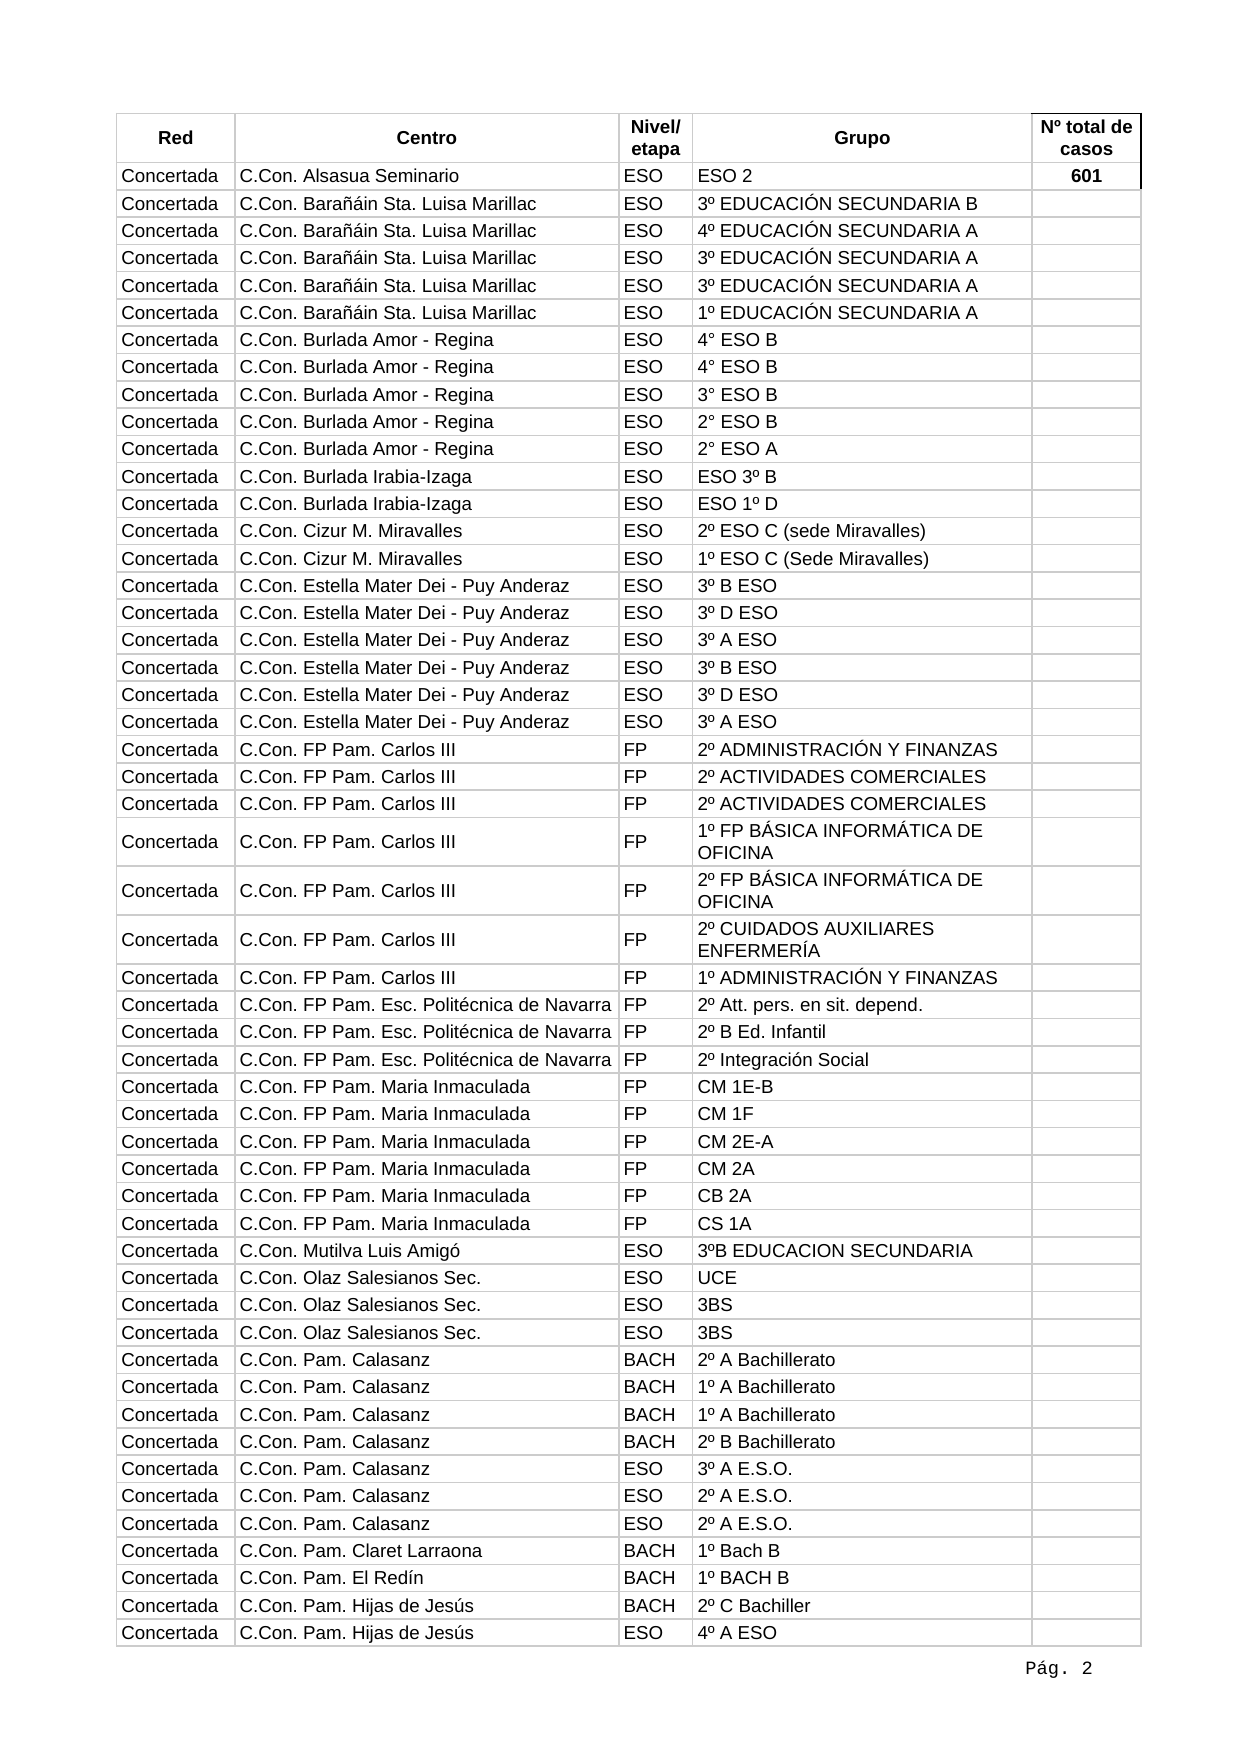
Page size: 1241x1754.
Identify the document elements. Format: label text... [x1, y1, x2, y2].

table_cell FP [620, 992, 692, 1018]
table_cell Concertada [117, 655, 234, 680]
table_cell Concertada [117, 1456, 234, 1482]
table_cell Concertada [117, 1565, 234, 1591]
table_cell ESO [620, 545, 692, 571]
table_cell C.Con. Pam. Calasanz [236, 1347, 618, 1372]
table_cell [1033, 1183, 1140, 1209]
table_cell Concertada [117, 354, 234, 380]
table_cell 3º B ESO [693, 655, 1031, 680]
table_cell [1033, 1456, 1140, 1482]
table_cell Concertada [117, 327, 234, 353]
table_cell Concertada [117, 272, 234, 298]
table_cell 3° ESO B [693, 382, 1031, 407]
table_cell 1º ADMINISTRACIÓN Y FINANZAS [693, 965, 1031, 990]
table_cell C.Con. Burlada Irabia-Izaga [236, 463, 618, 489]
table_cell 2º CUIDADOS AUXILIARES ENFERMERÍA [693, 916, 1031, 963]
table_cell 2º Att. pers. en sit. depend. [693, 992, 1031, 1018]
table_header Centro [236, 114, 618, 162]
table_cell C.Con. Burlada Amor - Regina [236, 327, 618, 353]
table_cell 3º EDUCACIÓN SECUNDARIA B [693, 191, 1031, 216]
table_cell 3º A ESO [693, 627, 1031, 653]
table_cell ESO [620, 245, 692, 271]
table_cell Concertada [117, 1292, 234, 1318]
table_cell [1033, 1565, 1140, 1591]
table_cell [1033, 436, 1140, 462]
table_cell Concertada [117, 1374, 234, 1400]
table_cell C.Con. FP Pam. Esc. Politécnica de Navarra [236, 992, 618, 1018]
table_cell FP [620, 1074, 692, 1099]
table_cell FP [620, 1047, 692, 1072]
table_cell Concertada [117, 965, 234, 990]
table_cell BACH [620, 1538, 692, 1563]
table_cell Concertada [117, 992, 234, 1018]
table_cell ESO [620, 436, 692, 462]
table_cell [1033, 409, 1140, 434]
table_cell C.Con. FP Pam. Carlos III [236, 764, 618, 789]
table_cell Concertada [117, 518, 234, 544]
table_cell BACH [620, 1429, 692, 1454]
table_cell [1033, 736, 1140, 762]
table_cell [1033, 600, 1140, 626]
table_cell [1033, 1019, 1140, 1045]
table_cell 3ºB EDUCACION SECUNDARIA [693, 1238, 1031, 1263]
table_cell CB 2A [693, 1183, 1031, 1209]
table_cell C.Con. Cizur M. Miravalles [236, 518, 618, 544]
table_cell C.Con. Burlada Amor - Regina [236, 436, 618, 462]
table_cell Concertada [117, 436, 234, 462]
table_cell Concertada [117, 463, 234, 489]
table_cell [1033, 992, 1140, 1018]
table_cell C.Con. FP Pam. Esc. Politécnica de Navarra [236, 1019, 618, 1045]
table_cell [1033, 218, 1140, 243]
table_cell FP [620, 1128, 692, 1154]
table_cell Concertada [117, 1238, 234, 1263]
table_cell 2º B Ed. Infantil [693, 1019, 1031, 1045]
table_cell UCE [693, 1265, 1031, 1291]
table_cell [1033, 1592, 1140, 1618]
table_cell Concertada [117, 409, 234, 434]
table_cell 2º ADMINISTRACIÓN Y FINANZAS [693, 736, 1031, 762]
table_cell 2º ACTIVIDADES COMERCIALES [693, 791, 1031, 817]
table_cell ESO [620, 1320, 692, 1345]
table_cell [1033, 1347, 1140, 1372]
table_cell 4° ESO B [693, 327, 1031, 353]
table_cell [1033, 382, 1140, 407]
table_cell [1033, 1620, 1140, 1645]
table_cell 3º D ESO [693, 600, 1031, 626]
table_cell ESO [620, 573, 692, 598]
table_cell ESO [620, 682, 692, 707]
table_cell 3BS [693, 1320, 1031, 1345]
table_cell C.Con. Barañáin Sta. Luisa Marillac [236, 218, 618, 243]
table_cell Concertada [117, 916, 234, 963]
table_cell Concertada [117, 191, 234, 216]
table_cell ESO [620, 163, 692, 189]
table_cell C.Con. Pam. El Redín [236, 1565, 618, 1591]
table_cell ESO 2 [693, 163, 1031, 189]
table_cell BACH [620, 1347, 692, 1372]
table_cell C.Con. FP Pam. Maria Inmaculada [236, 1128, 618, 1154]
table_cell 1º BACH B [693, 1565, 1031, 1591]
table_cell 4º A ESO [693, 1620, 1031, 1645]
table_cell [1033, 1511, 1140, 1536]
table_cell FP [620, 736, 692, 762]
table_cell [1033, 709, 1140, 735]
table_cell [1033, 1101, 1140, 1127]
table_cell ESO [620, 382, 692, 407]
table_cell C.Con. Estella Mater Dei - Puy Anderaz [236, 627, 618, 653]
table_cell FP [620, 1019, 692, 1045]
table_cell [1033, 491, 1140, 516]
table_cell CM 2E-A [693, 1128, 1031, 1154]
table_cell Concertada [117, 791, 234, 817]
table_cell [1033, 1429, 1140, 1454]
table_cell C.Con. Pam. Calasanz [236, 1401, 618, 1427]
table_cell Concertada [117, 573, 234, 598]
table_cell ESO [620, 1511, 692, 1536]
table_cell Concertada [117, 682, 234, 707]
table_cell FP [620, 965, 692, 990]
table_cell FP [620, 818, 692, 865]
table_cell 3º EDUCACIÓN SECUNDARIA A [693, 245, 1031, 271]
table_cell C.Con. Barañáin Sta. Luisa Marillac [236, 300, 618, 325]
table_cell BACH [620, 1592, 692, 1618]
table_cell 2º A E.S.O. [693, 1511, 1031, 1536]
table_cell 2º A Bachillerato [693, 1347, 1031, 1372]
table_cell 1º A Bachillerato [693, 1374, 1031, 1400]
table_cell [1033, 327, 1140, 353]
table_cell FP [620, 916, 692, 963]
table_cell ESO [620, 463, 692, 489]
table_cell C.Con. Pam. Calasanz [236, 1456, 618, 1482]
table_cell [1033, 1265, 1140, 1291]
table_cell Concertada [117, 300, 234, 325]
table_cell C.Con. FP Pam. Maria Inmaculada [236, 1074, 618, 1099]
table_cell Concertada [117, 245, 234, 271]
table_cell C.Con. Estella Mater Dei - Puy Anderaz [236, 682, 618, 707]
table_cell [1033, 682, 1140, 707]
table_header Nivel/ etapa [620, 114, 692, 162]
table_cell Concertada [117, 491, 234, 516]
table_cell BACH [620, 1374, 692, 1400]
table_cell Concertada [117, 382, 234, 407]
table_cell Concertada [117, 163, 234, 189]
table_cell C.Con. Pam. Calasanz [236, 1429, 618, 1454]
table_cell Concertada [117, 1047, 234, 1072]
table_cell ESO [620, 491, 692, 516]
table_cell C.Con. Pam. Calasanz [236, 1511, 618, 1536]
table_cell [1033, 300, 1140, 325]
table_cell [1033, 1210, 1140, 1236]
table_cell C.Con. Estella Mater Dei - Puy Anderaz [236, 655, 618, 680]
table_cell 2º B Bachillerato [693, 1429, 1031, 1454]
table_header Red [117, 114, 234, 162]
table_cell Concertada [117, 1156, 234, 1181]
table_cell [1033, 791, 1140, 817]
table_cell C.Con. Olaz Salesianos Sec. [236, 1320, 618, 1345]
table_cell C.Con. Pam. Claret Larraona [236, 1538, 618, 1563]
table_cell 3º D ESO [693, 682, 1031, 707]
table_cell ESO [620, 600, 692, 626]
table_cell Concertada [117, 1429, 234, 1454]
table_cell ESO [620, 1238, 692, 1263]
table_cell C.Con. Barañáin Sta. Luisa Marillac [236, 272, 618, 298]
table_cell C.Con. FP Pam. Carlos III [236, 916, 618, 963]
table_cell Concertada [117, 1401, 234, 1427]
table_cell Concertada [117, 1511, 234, 1536]
table_cell [1033, 916, 1140, 963]
table_cell ESO [620, 327, 692, 353]
table_cell [1033, 1047, 1140, 1072]
table_cell Concertada [117, 1265, 234, 1291]
table_cell Concertada [117, 600, 234, 626]
table_cell 2° ESO B [693, 409, 1031, 434]
table_cell C.Con. FP Pam. Carlos III [236, 867, 618, 914]
table_cell ESO [620, 191, 692, 216]
table_cell C.Con. Estella Mater Dei - Puy Anderaz [236, 709, 618, 735]
table_cell CM 1F [693, 1101, 1031, 1127]
table_cell C.Con. FP Pam. Maria Inmaculada [236, 1156, 618, 1181]
table_cell Concertada [117, 1592, 234, 1618]
table_cell 2º Integración Social [693, 1047, 1031, 1072]
table_cell [1033, 518, 1140, 544]
table_cell Concertada [117, 1183, 234, 1209]
table_cell [1033, 655, 1140, 680]
table_cell 601 [1033, 163, 1140, 189]
table_cell Concertada [117, 1347, 234, 1372]
table_cell [1033, 764, 1140, 789]
table_cell C.Con. FP Pam. Carlos III [236, 965, 618, 990]
table_cell 4º EDUCACIÓN SECUNDARIA A [693, 218, 1031, 243]
table_cell [1033, 354, 1140, 380]
table_cell [1033, 965, 1140, 990]
table_cell Concertada [117, 1620, 234, 1645]
table_cell C.Con. Barañáin Sta. Luisa Marillac [236, 245, 618, 271]
table_cell 4° ESO B [693, 354, 1031, 380]
table_cell ESO [620, 1620, 692, 1645]
table_cell [1033, 1292, 1140, 1318]
table_cell C.Con. FP Pam. Esc. Politécnica de Navarra [236, 1047, 618, 1072]
table_cell [1033, 1538, 1140, 1563]
table_cell [1033, 1401, 1140, 1427]
table_cell 2° ESO A [693, 436, 1031, 462]
table_cell ESO 3º B [693, 463, 1031, 489]
table_cell 1º A Bachillerato [693, 1401, 1031, 1427]
table_cell 2º ESO C (sede Miravalles) [693, 518, 1031, 544]
table_cell ESO 1º D [693, 491, 1031, 516]
table_cell ESO [620, 409, 692, 434]
table_cell C.Con. Olaz Salesianos Sec. [236, 1292, 618, 1318]
table_cell Concertada [117, 1210, 234, 1236]
table_cell [1033, 818, 1140, 865]
table_header Grupo [693, 114, 1031, 162]
table_cell Concertada [117, 1128, 234, 1154]
table_cell [1033, 1483, 1140, 1509]
table_cell 2º A E.S.O. [693, 1483, 1031, 1509]
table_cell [236, 1592, 618, 1618]
table_cell ESO [620, 627, 692, 653]
table_cell Concertada [117, 709, 234, 735]
table_cell Concertada [117, 1101, 234, 1127]
table_cell 1º FP BÁSICA INFORMÁTICA DE OFICINA [693, 818, 1031, 865]
table_cell C.Con. Burlada Amor - Regina [236, 409, 618, 434]
table_cell ESO [620, 1483, 692, 1509]
table_cell C.Con. Pam. Calasanz [236, 1374, 618, 1400]
table_cell C.Con. Olaz Salesianos Sec. [236, 1265, 618, 1291]
table_cell [1033, 867, 1140, 914]
table_cell ESO [620, 272, 692, 298]
table_cell C.Con. Burlada Amor - Regina [236, 382, 618, 407]
table_cell Concertada [117, 764, 234, 789]
table_cell Concertada [117, 867, 234, 914]
table_cell C.Con. FP Pam. Maria Inmaculada [236, 1101, 618, 1127]
table_cell C.Con. Mutilva Luis Amigó [236, 1238, 618, 1263]
table_cell [1033, 573, 1140, 598]
table_cell C.Con. Cizur M. Miravalles [236, 545, 618, 571]
table_cell 1º Bach B [693, 1538, 1031, 1563]
table_cell Concertada [117, 1074, 234, 1099]
table_cell C.Con. FP Pam. Carlos III [236, 736, 618, 762]
table_cell CM 2A [693, 1156, 1031, 1181]
table_cell 3º A E.S.O. [693, 1456, 1031, 1482]
table_cell FP [620, 1210, 692, 1236]
table_cell FP [620, 1156, 692, 1181]
table_cell Concertada [117, 1320, 234, 1345]
table_cell [1033, 1156, 1140, 1181]
table_cell FP [620, 1101, 692, 1127]
table_cell FP [620, 867, 692, 914]
table_cell C.Con. FP Pam. Carlos III [236, 818, 618, 865]
table_cell ESO [620, 300, 692, 325]
table_cell [1033, 1128, 1140, 1154]
table_cell 3BS [693, 1292, 1031, 1318]
table_cell Concertada [117, 1538, 234, 1563]
table_cell 2º ACTIVIDADES COMERCIALES [693, 764, 1031, 789]
table_cell 1º ESO C (Sede Miravalles) [693, 545, 1031, 571]
table_cell 3º EDUCACIÓN SECUNDARIA A [693, 272, 1031, 298]
table_cell C.Con. FP Pam. Maria Inmaculada [236, 1210, 618, 1236]
table_cell 3º A ESO [693, 709, 1031, 735]
table_cell ESO [620, 218, 692, 243]
table_cell Concertada [117, 1019, 234, 1045]
table_cell [1033, 1374, 1140, 1400]
table_cell BACH [620, 1401, 692, 1427]
table_cell FP [620, 764, 692, 789]
table_cell ESO [620, 354, 692, 380]
table_cell 2º C Bachiller [693, 1592, 1031, 1618]
table_cell BACH [620, 1565, 692, 1591]
table_cell C.Con. Alsasua Seminario [236, 163, 618, 189]
table_cell ESO [620, 655, 692, 680]
table_cell [1033, 191, 1140, 216]
table_cell [1033, 245, 1140, 271]
table_cell C.Con. FP Pam. Carlos III [236, 791, 618, 817]
table_cell 3º B ESO [693, 573, 1031, 598]
table_cell [1033, 545, 1140, 571]
table_cell Concertada [117, 736, 234, 762]
table_cell [1033, 1074, 1140, 1099]
table_cell Concertada [117, 545, 234, 571]
table_cell Concertada [117, 218, 234, 243]
table_cell C.Con. Barañáin Sta. Luisa Marillac [236, 191, 618, 216]
table_cell C.Con. Burlada Amor - Regina [236, 354, 618, 380]
table_cell [1033, 627, 1140, 653]
table_cell Concertada [117, 1483, 234, 1509]
table_cell ESO [620, 1265, 692, 1291]
table_cell [1033, 463, 1140, 489]
table_cell C.Con. Burlada Irabia-Izaga [236, 491, 618, 516]
table_cell ESO [620, 1292, 692, 1318]
table_cell 2º FP BÁSICA INFORMÁTICA DE OFICINA [693, 867, 1031, 914]
table_cell Concertada [117, 818, 234, 865]
table_cell CM 1E-B [693, 1074, 1031, 1099]
table_cell FP [620, 791, 692, 817]
table_cell C.Con. Estella Mater Dei - Puy Anderaz [236, 573, 618, 598]
table_cell C.Con. FP Pam. Maria Inmaculada [236, 1183, 618, 1209]
table_cell ESO [620, 518, 692, 544]
table_cell FP [620, 1183, 692, 1209]
table_cell C.Con. Estella Mater Dei - Puy Anderaz [236, 600, 618, 626]
table_cell ESO [620, 1456, 692, 1482]
table_cell [1033, 1238, 1140, 1263]
table_cell Concertada [117, 627, 234, 653]
table_cell 1º EDUCACIÓN SECUNDARIA A [693, 300, 1031, 325]
table_cell [1033, 272, 1140, 298]
table_cell [1033, 1320, 1140, 1345]
table_cell ESO [620, 709, 692, 735]
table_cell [236, 1620, 618, 1645]
table_header Nº total de casos [1033, 114, 1140, 162]
table_cell C.Con. Pam. Calasanz [236, 1483, 618, 1509]
table_cell CS 1A [693, 1210, 1031, 1236]
